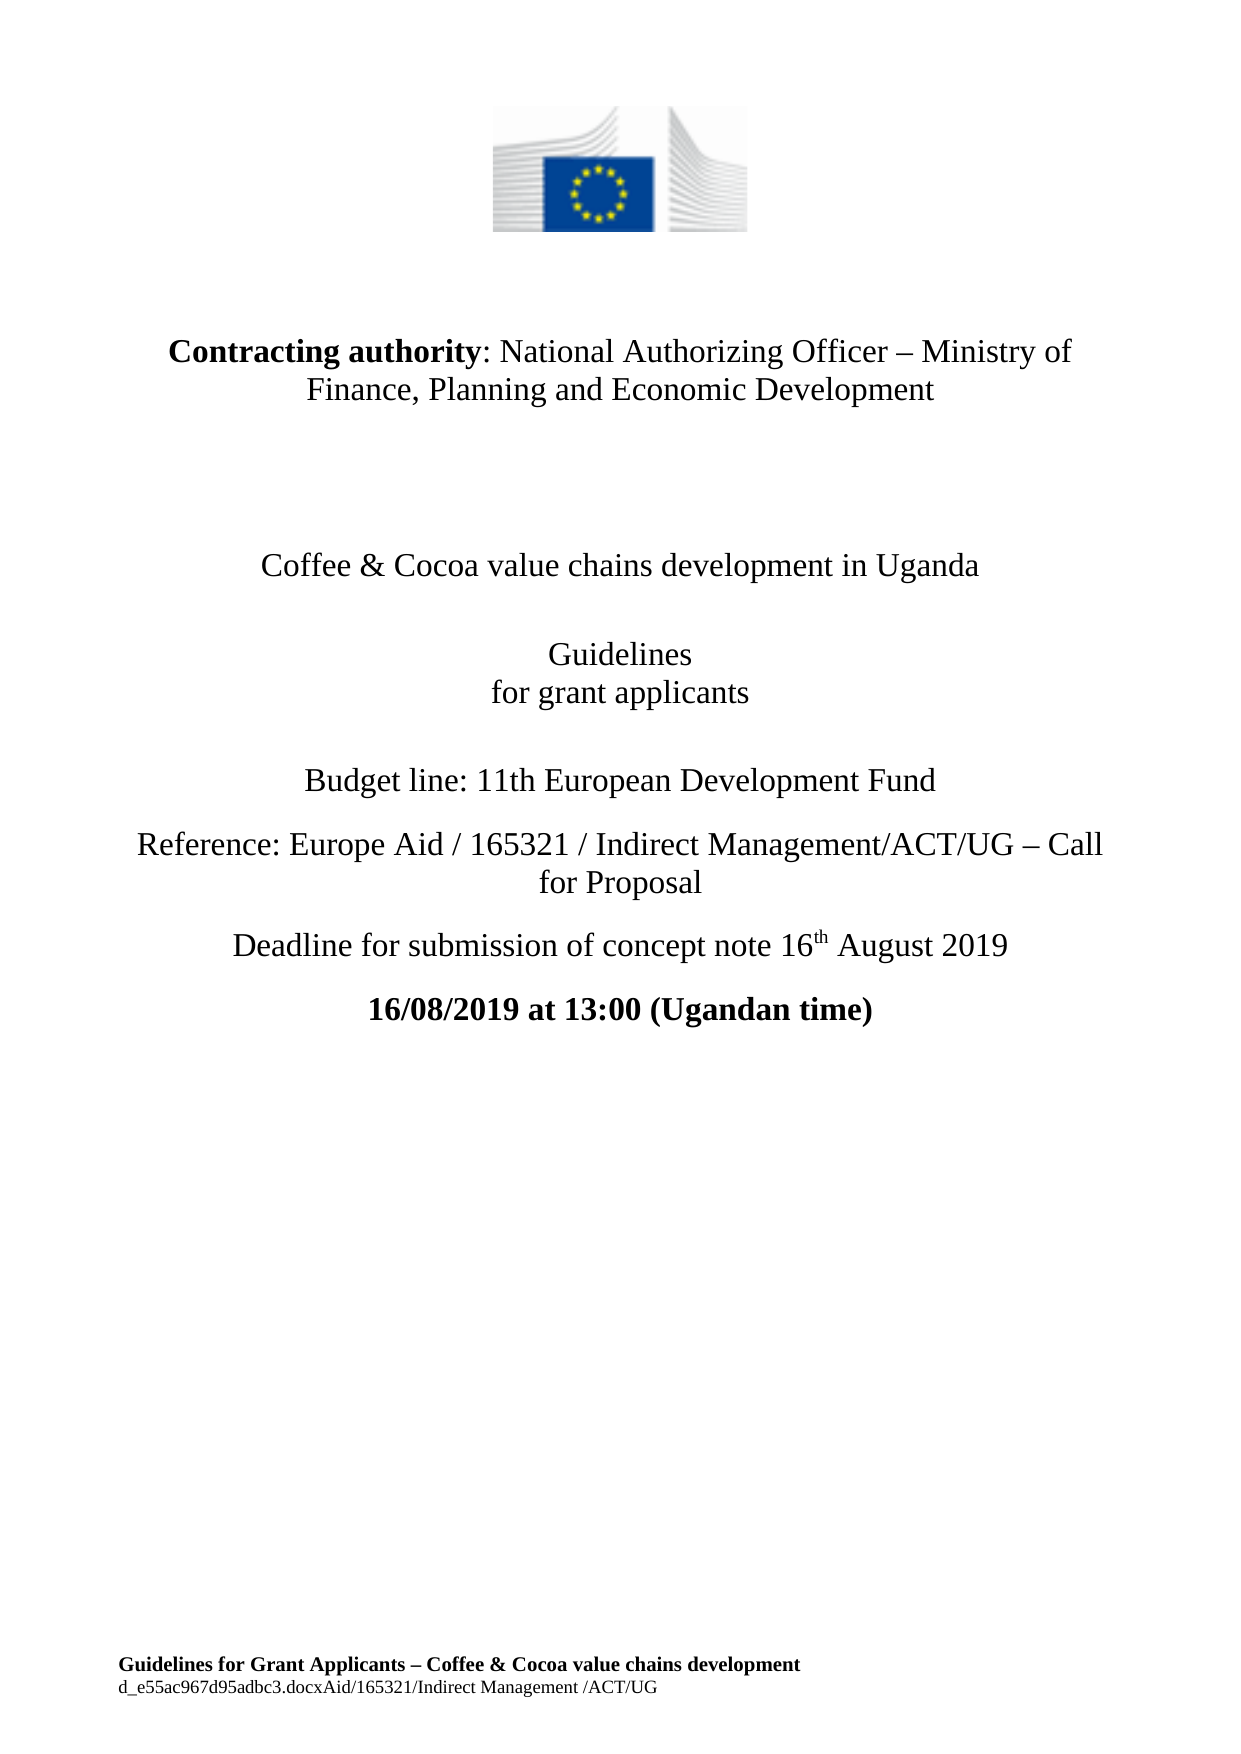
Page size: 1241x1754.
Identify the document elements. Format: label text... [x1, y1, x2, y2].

text Deadline for submission of concept note 16th August 2019 [118, 926, 1122, 964]
text Coffee & Cocoa value chains development in Uganda [118, 546, 1122, 584]
text Contracting authority: National Authorizing Officer – Ministry of Finance, Planning and Economic Development [118, 331, 1122, 408]
text Budget line: 11th European Development Fund [118, 761, 1122, 799]
picture [492, 106, 748, 232]
text Reference: Europe Aid / 165321 / Indirect Management/ACT/UG – Call for Proposal [118, 824, 1122, 901]
subtitle 16/08/2019 at 13:00 (Ugandan time) [118, 989, 1122, 1027]
text Guidelines for grant applicants [118, 634, 1122, 711]
